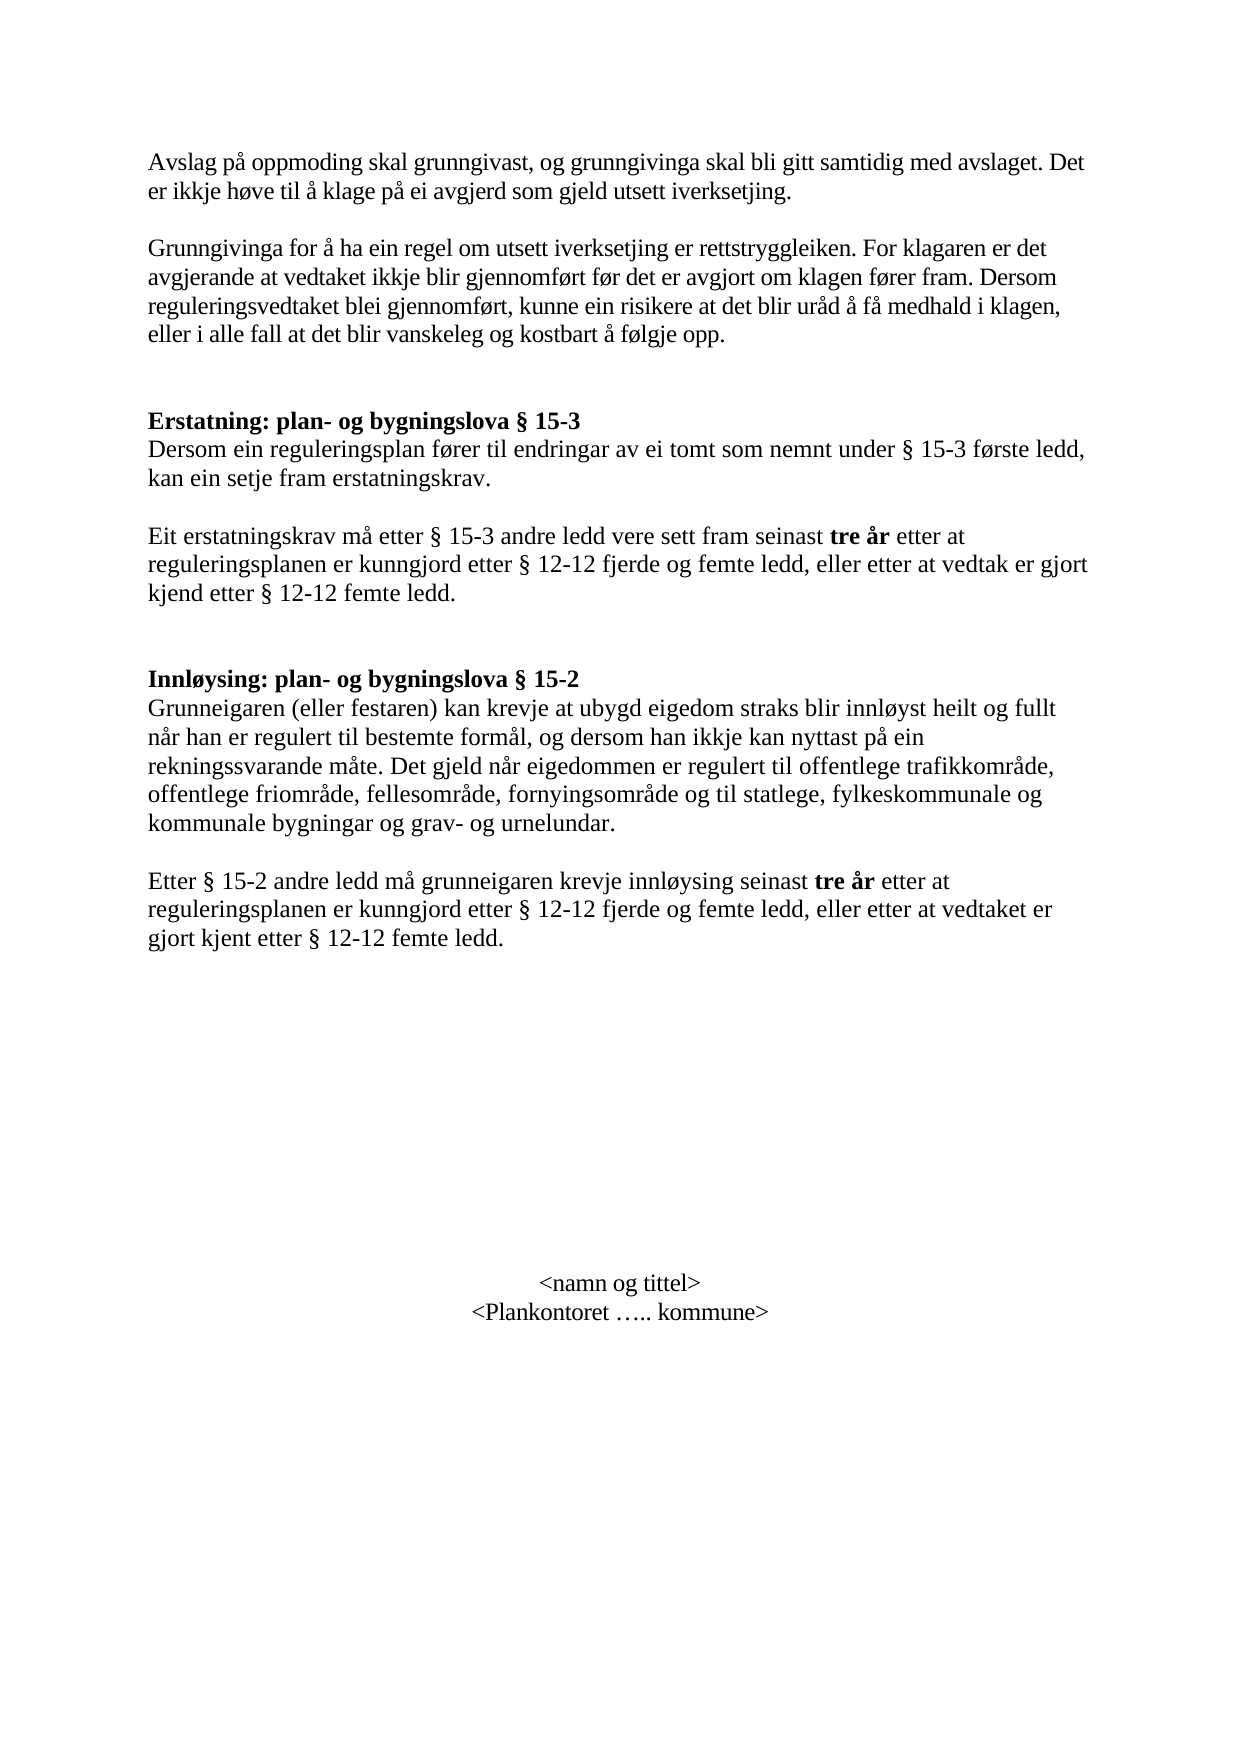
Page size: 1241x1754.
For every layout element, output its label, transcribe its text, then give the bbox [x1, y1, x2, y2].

text <namn og tittel> [148, 1268, 1092, 1297]
text Innløysing: plan- og bygningslova § 15-2 [148, 664, 1092, 693]
text Grunngivinga for å ha ein regel om utsett iverksetjing er rettstryggleiken. For klagaren er det avgjerande at vedtaket ikkje blir gjennomført før det er avgjort om klagen fører fram. Dersom reguleringsvedtaket blei gjennomført, kunne ein risikere at det blir uråd å få medhald i klagen, eller i alle fall at det blir vanskeleg og kostbart å følgje opp. [148, 233, 1092, 348]
text Avslag på oppmoding skal grunngivast, og grunngivinga skal bli gitt samtidig med avslaget. Det er ikkje høve til å klage på ei avgjerd som gjeld utsett iverksetjing. [148, 147, 1092, 204]
text Eit erstatningskrav må etter § 15-3 andre ledd vere sett fram seinast tre år etter at reguleringsplanen er kunngjord etter § 12-12 fjerde og femte ledd, eller etter at vedtak er gjort kjend etter § 12-12 femte ledd. [148, 521, 1092, 607]
text <Plankontoret ….. kommune> [148, 1297, 1092, 1326]
text Erstatning: plan- og bygningslova § 15-3 [148, 406, 1092, 434]
text Dersom ein reguleringsplan fører til endringar av ei tomt som nemnt under § 15-3 første ledd, kan ein setje fram erstatningskrav. [148, 434, 1092, 492]
text Etter § 15-2 andre ledd må grunneigaren krevje innløysing seinast tre år etter at reguleringsplanen er kunngjord etter § 12-12 fjerde og femte ledd, eller etter at vedtaket er gjort kjent etter § 12-12 femte ledd. [148, 866, 1092, 952]
text Grunneigaren (eller festaren) kan krevje at ubygd eigedom straks blir innløyst heilt og fullt når han er regulert til bestemte formål, og dersom han ikkje kan nyttast på ein rekningssvarande måte. Det gjeld når eigedommen er regulert til offentlege trafikkområde, offentlege friområde, fellesområde, fornyingsområde og til statlege, fylkeskommunale og kommunale bygningar og grav- og urnelundar. [148, 693, 1092, 837]
